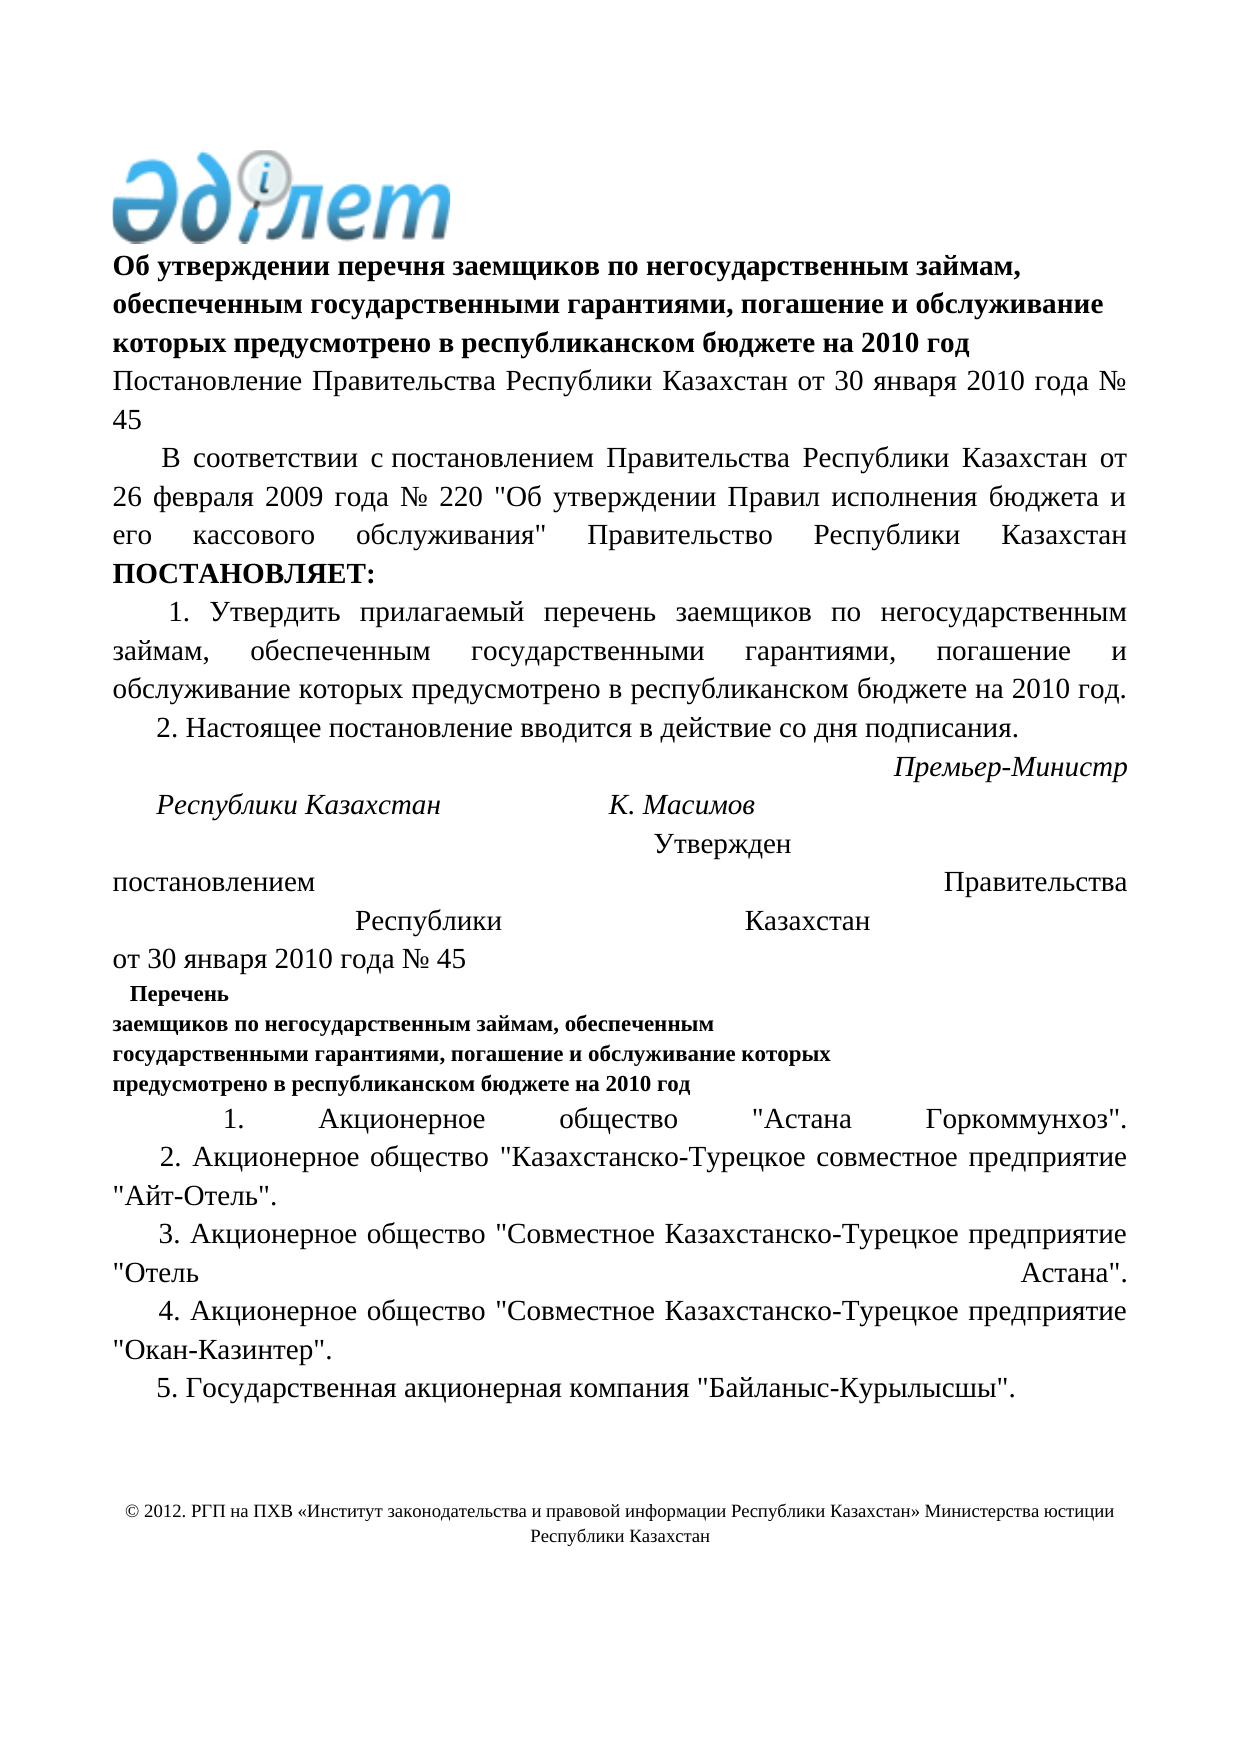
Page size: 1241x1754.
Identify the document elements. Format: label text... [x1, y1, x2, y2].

text В соответствии с постановлением Правительства Республики Казахстан от 26 февраля 2009 года № 220 "Об утверждении Правил исполнения бюджета и его кассового обслуживания" Правительство Республики Казахстан ПОСТАНОВЛЯЕТ: 1. Утвердить прилагаемый перечень заемщиков по негосударственным займам, обеспеченным государственными гарантиями, погашение и обслуживание которых предусмотрено в республиканском бюджете на 2010 год. 2. Настоящее постановление вводится в действие со дня подписания. [112, 440, 1128, 744]
text © 2012. РГП на ПХВ «Институт законодательства и правовой информации Республики Казахстан» Министерства юстиции Республики Казахстан [112, 1500, 1128, 1546]
text Об утверждении перечня заемщиков по негосударственным займам, обеспеченным государственными гарантиями, погашение и обслуживание которых предусмотрено в республиканском бюджете на 2010 год [112, 248, 1128, 358]
picture [112, 150, 451, 244]
text Перечень заемщиков по негосударственным займам, обеспеченным государственными гарантиями, погашение и обслуживание которых предусмотрено в республиканском бюджете на 2010 год [112, 980, 1128, 1097]
text Постановление Правительства Республики Казахстан от 30 января 2010 года № 45 [112, 363, 1128, 435]
text Премьер-Министр Республики Казахстан К. Масимов [112, 749, 1128, 821]
text 1. Акционерное общество "Астана Горкоммунхоз". 2. Акционерное общество "Казахстанско-Турецкое совместное предприятие "Айт-Отель". 3. Акционерное общество "Совместное Казахстанско-Турецкое предприятие "Отель Астана". 4. Акционерное общество "Совместное Казахстанско-Турецкое предприятие "Окан-Казинтер". 5. Государственная акционерная компания "Байланыс-Курылысшы". [112, 1101, 1128, 1404]
text Утвержден постановлением Правительства Республики Казахстан от 30 января 2010 года № 45 [112, 826, 1128, 975]
